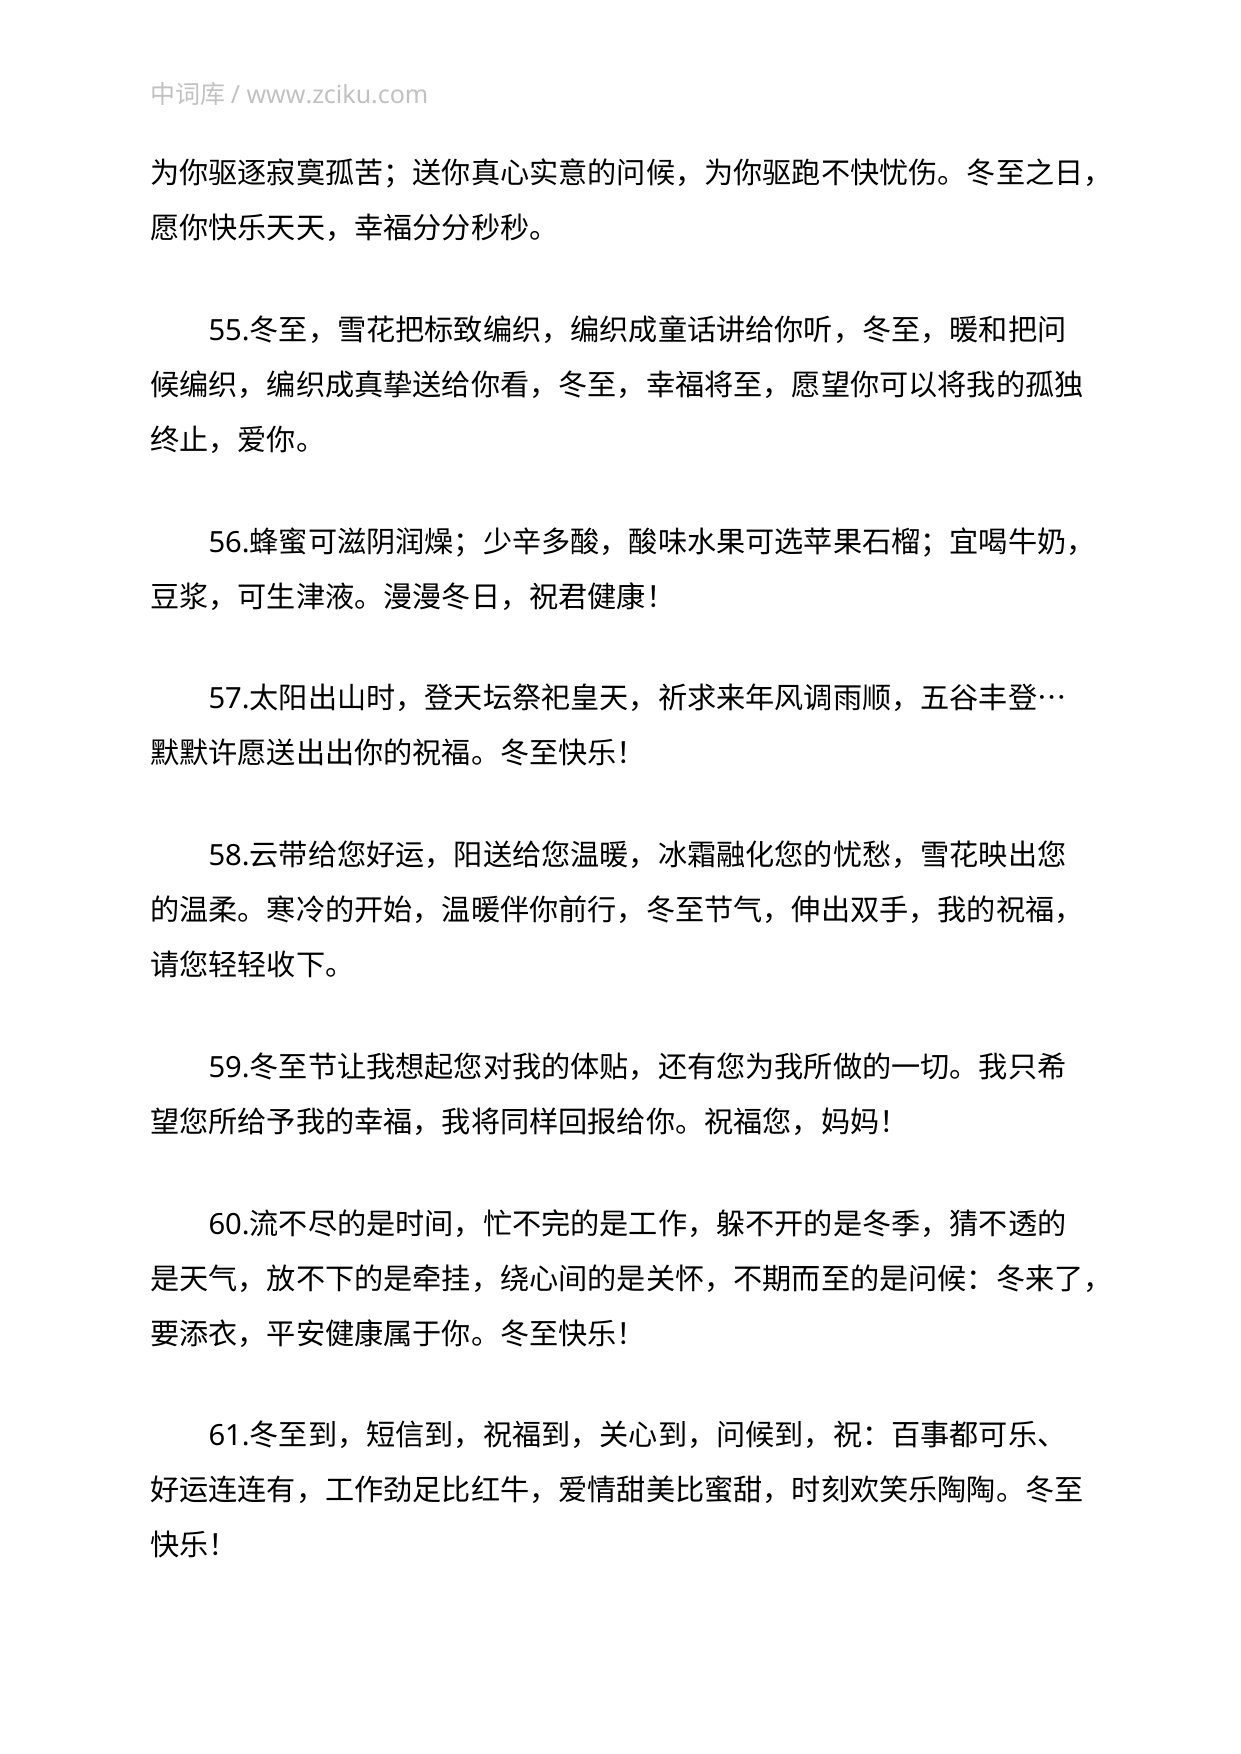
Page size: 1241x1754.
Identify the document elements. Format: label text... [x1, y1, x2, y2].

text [150, 150, 1090, 247]
text 57.太阳出山时，登天坛祭祀皇天，祈求来年风调雨顺，五谷丰登…默默许愿送出出你的祝福。冬至快乐！ [150, 675, 1090, 772]
text 55.冬至，雪花把标致编织，编织成童话讲给你听，冬至，暖和把问候编织，编织成真挚送给你看，冬至，幸福将至，愿望你可以将我的孤独终止，爱你。 [150, 307, 1090, 459]
text 56.蜂蜜可滋阴润燥；少辛多酸，酸味水果可选苹果石榴；宜喝牛奶，豆浆，可生津液。漫漫冬日，祝君健康！ [150, 518, 1090, 616]
text 61.冬至到，短信到，祝福到，关心到，问候到，祝：百事都可乐、好运连连有，工作劲足比红牛，爱情甜美比蜜甜，时刻欢笑乐陶陶。冬至快乐！ [150, 1412, 1090, 1564]
text 59.冬至节让我想起您对我的体贴，还有您为我所做的一切。我只希望您所给予我的幸福，我将同样回报给你。祝福您，妈妈！ [150, 1043, 1090, 1141]
text 58.云带给您好运，阳送给您温暖，冰霜融化您的忧愁，雪花映出您的温柔。寒冷的开始，温暖伴你前行，冬至节气，伸出双手，我的祝福，请您轻轻收下。 [150, 832, 1090, 984]
text 60.流不尽的是时间，忙不完的是工作，躲不开的是冬季，猜不透的是天气，放不下的是牵挂，绕心间的是关怀，不期而至的是问候：冬来了，要添衣，平安健康属于你。冬至快乐！ [150, 1200, 1090, 1352]
